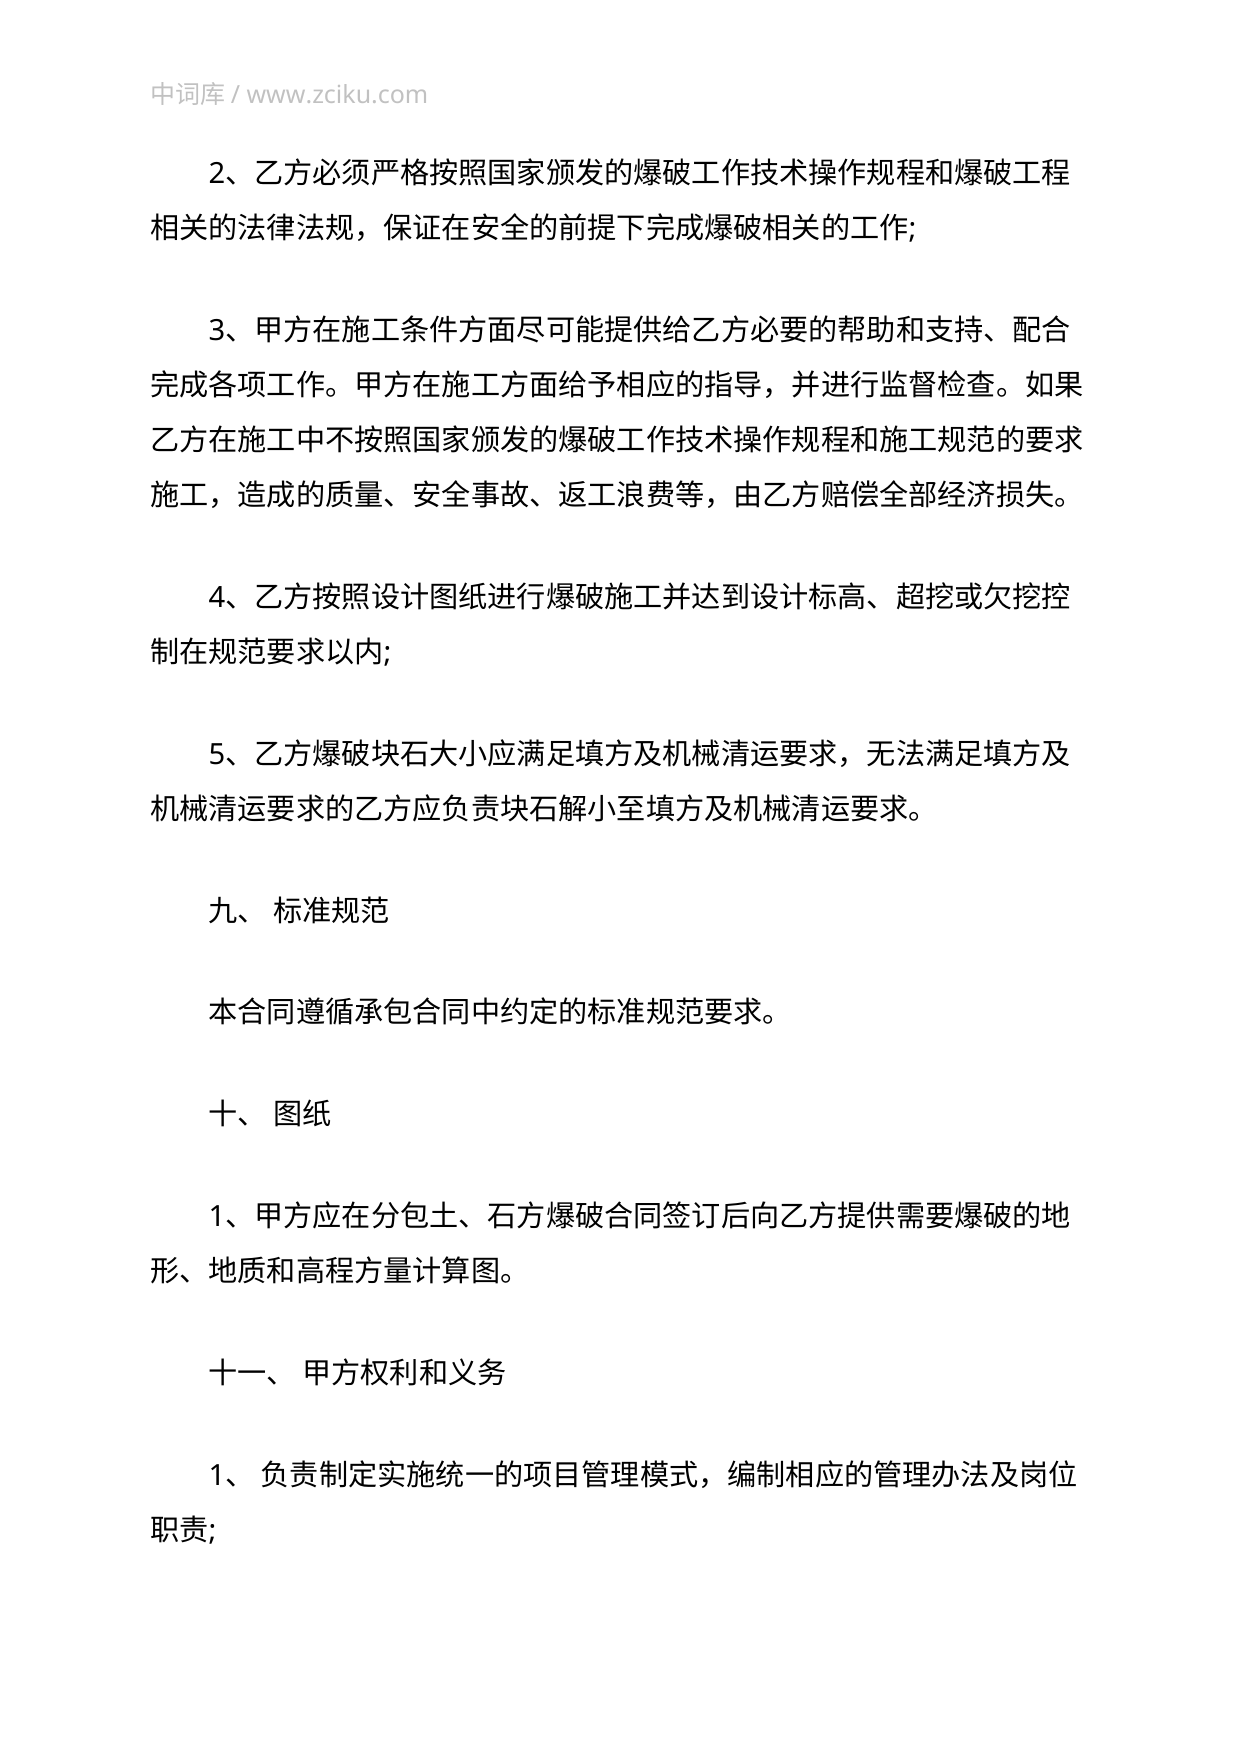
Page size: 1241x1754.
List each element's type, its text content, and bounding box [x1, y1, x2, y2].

text 5、乙方爆破块石大小应满足填方及机械清运要求，无法满足填方及机械清运要求的乙方应负责块石解小至填方及机械清运要求。 [150, 731, 1090, 828]
text 3、甲方在施工条件方面尽可能提供给乙方必要的帮助和支持、配合完成各项工作。甲方在施工方面给予相应的指导，并进行监督检查。如果乙方在施工中不按照国家颁发的爆破工作技术操作规程和施工规范的要求施工，造成的质量、安全事故、返工浪费等，由乙方赔偿全部经济损失。 [150, 307, 1090, 514]
text 本合同遵循承包合同中约定的标准规范要求。 [150, 989, 1090, 1031]
text 1、 负责制定实施统一的项目管理模式，编制相应的管理办法及岗位职责; [150, 1451, 1090, 1548]
text 1、甲方应在分包土、石方爆破合同签订后向乙方提供需要爆破的地形、地质和高程方量计算图。 [150, 1193, 1090, 1290]
text 2、乙方必须严格按照国家颁发的爆破工作技术操作规程和爆破工程相关的法律法规，保证在安全的前提下完成爆破相关的工作; [150, 150, 1090, 247]
text 4、乙方按照设计图纸进行爆破施工并达到设计标高、超挖或欠挖控制在规范要求以内; [150, 573, 1090, 671]
text 十、 图纸 [150, 1091, 1090, 1133]
text 十一、 甲方权利和义务 [150, 1349, 1090, 1392]
text 九、 标准规范 [150, 887, 1090, 929]
